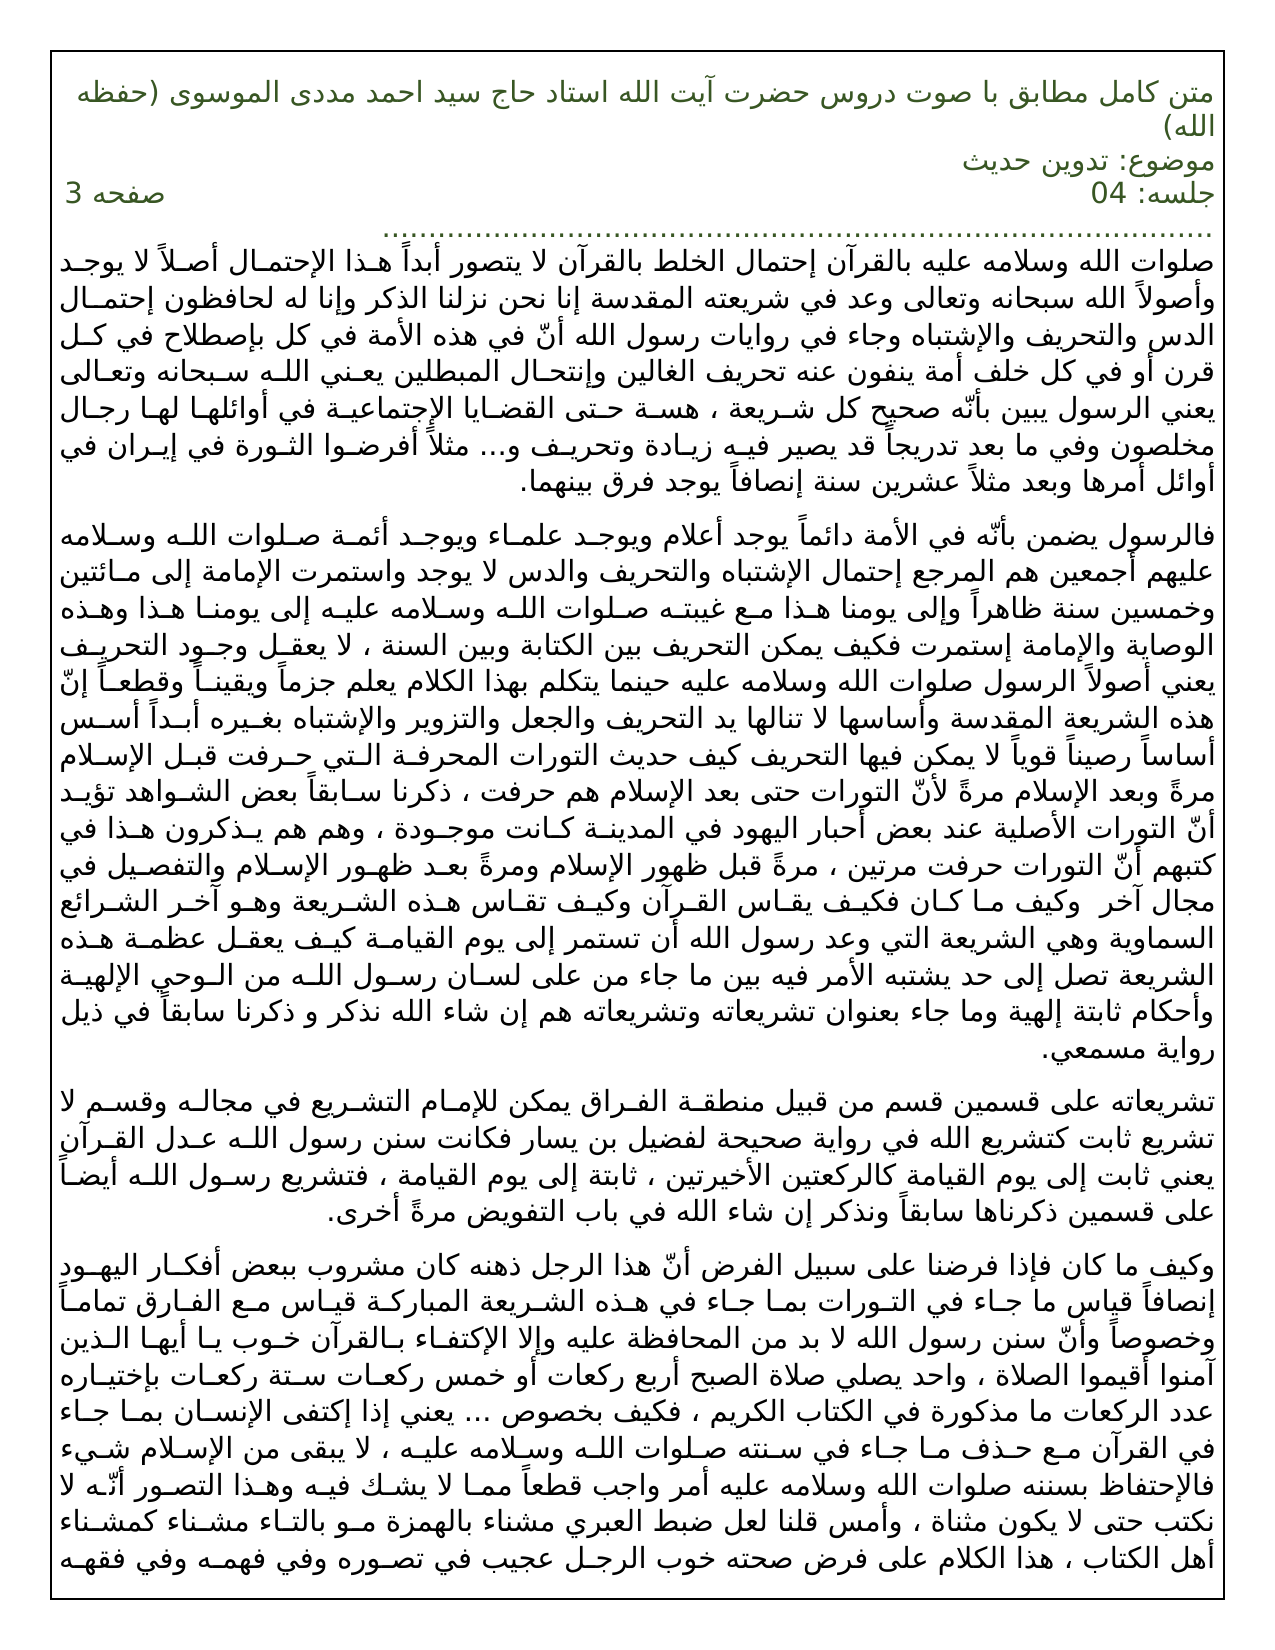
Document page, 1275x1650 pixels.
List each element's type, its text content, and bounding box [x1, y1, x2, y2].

text تشريعاته على قسمين قسم من قبيل منطقة الفراق يمكن للإمام التشريع في مجاله وقسم لا تشريع ثابت كتشريع الله في رواية صحيحة لفضيل بن يسار فكانت سنن رسول الله عدل القرآن يعني ثابت إلى يوم القيامة كالركعتين الأخيرتين ، ثابتة إلى يوم القيامة ، فتشريع رسول الله أيضاً على قسمين ذكرناها سابقاً ونذكر إن شاء الله في باب التفويض مرةً أخرى. [59, 1085, 1216, 1229]
text فالرسول يضمن بأنّه في الأمة دائماً يوجد أعلام ويوجد علماء ويوجد أئمة صلوات الله وسلامه عليهم أجمعين هم المرجع إحتمال الإشتباه والتحريف والدس لا يوجد واستمرت الإمامة إلى مائتين وخمسين سنة ظاهراً وإلى يومنا هذا مع غيبته صلوات الله وسلامه عليه إلى يومنا هذا وهذه الوصاية والإمامة إستمرت فكيف يمكن التحريف بين الكتابة وبين السنة ، لا يعقل وجود التحريف يعني أصولاً الرسول صلوات الله وسلامه عليه حينما يتكلم بهذا الكلام يعلم جزماً ويقيناً وقطعاً إنّ هذه الشريعة المقدسة وأساسها لا تنالها يد التحريف والجعل والتزوير والإشتباه بغيره أبداً أسس أساساً رصيناً قوياً لا يمكن فيها التحريف كيف حديث التورات المحرفة التي حرفت قبل الإسلام مرةً وبعد الإسلام مرةً لأنّ التورات حتى بعد الإسلام هم حرفت ، ذكرنا سابقاً بعض الشواهد تؤيد أنّ التورات الأصلية عند بعض أحبار اليهود في المدينة كانت موجودة ، وهم هم يذكرون هذا في كتبهم أنّ التورات حرفت مرتين ، مرةً قبل ظهور الإسلام ومرةً بعد ظهور الإسلام والتفصيل في مجال آخر وكيف ما كان فكيف يقاس القرآن وكيف تقاس هذه الشريعة وهو آخر الشرائع السماوية وهي الشريعة التي وعد رسول الله أن تستمر إلى يوم القيامة كيف يعقل عظمة هذه الشريعة تصل إلى حد يشتبه الأمر فيه بين ما جاء من على لسان رسول الله من الوحي الإلهية وأحكام ثابتة إلهية وما جاء بعنوان تشريعاته وتشريعاته هم إن شاء الله نذكر و ذكرنا سابقاً في ذيل رواية مسمعي. [59, 518, 1216, 1065]
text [59, 1248, 1216, 1575]
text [59, 245, 1216, 499]
